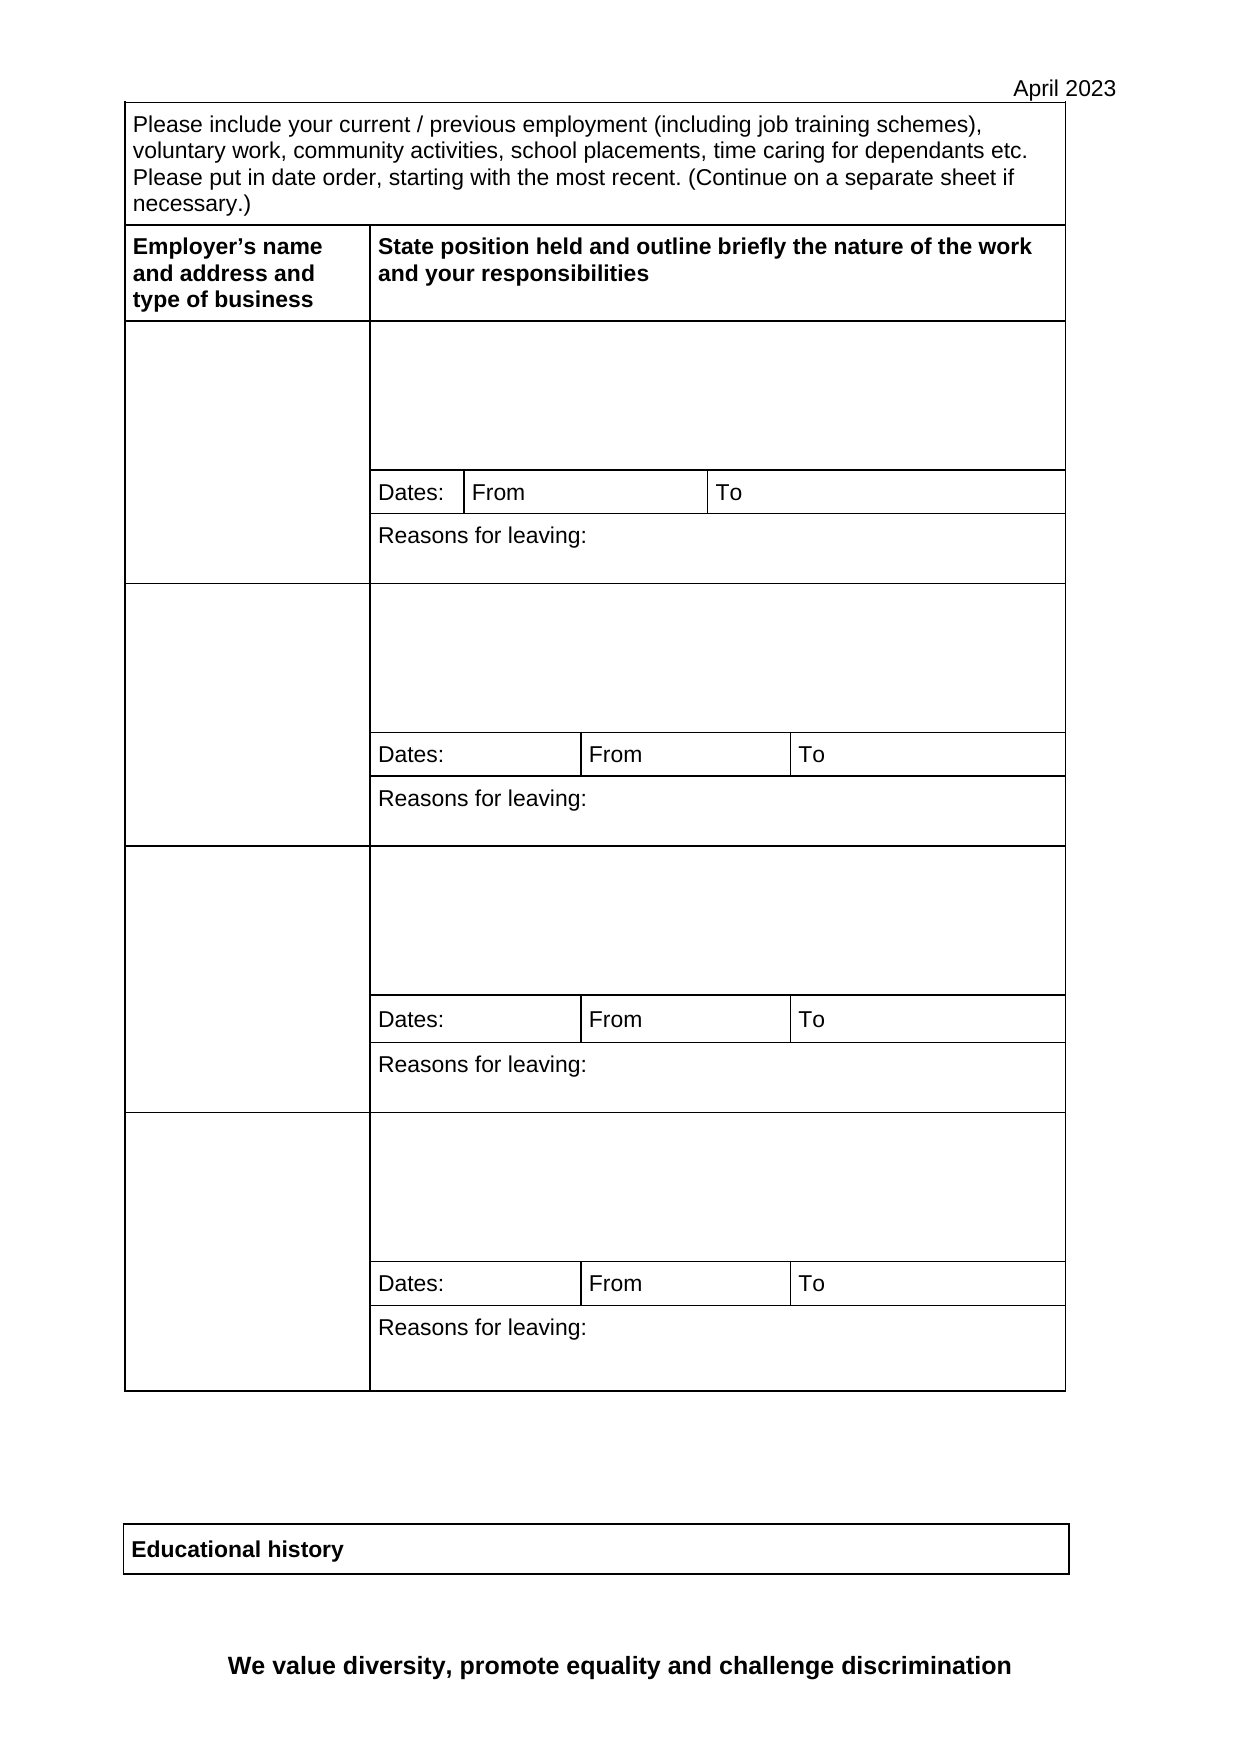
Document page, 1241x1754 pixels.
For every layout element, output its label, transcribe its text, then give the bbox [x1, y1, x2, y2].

table_cell To [791, 996, 1065, 1042]
table_cell [371, 847, 1065, 994]
table_cell From [582, 733, 790, 775]
table_cell Dates: [371, 996, 580, 1042]
table_cell To [791, 1262, 1065, 1304]
table_cell State position held and outline briefly the nature of the work and your responsibilities [371, 226, 1065, 320]
table_cell Dates: [371, 471, 463, 513]
table_cell To [791, 733, 1065, 775]
table_cell From [465, 471, 707, 513]
table_cell [371, 1113, 1065, 1261]
table_cell From [582, 1262, 790, 1304]
table_cell [371, 584, 1065, 732]
table_cell [371, 322, 1065, 469]
table_cell To [708, 471, 1065, 513]
table_cell Employer’s name and address and type of business [126, 226, 369, 320]
table_cell [126, 322, 369, 583]
table_cell Dates: [371, 1262, 580, 1304]
table_cell [126, 584, 369, 845]
table_cell Reasons for leaving: [371, 777, 1065, 845]
table_cell [126, 847, 369, 1112]
table_cell Please include your current / previous employment (including job training schemes), voluntary work, community activities, school placements, time caring for dependants etc. Please put in date order, starting with the most recent. (Continue on a separate sheet if necessary.) [126, 103, 1065, 224]
table_cell [126, 1113, 369, 1390]
table_cell Reasons for leaving: [371, 1306, 1065, 1390]
table_header Educational history [124, 1525, 1068, 1573]
table_cell Dates: [371, 733, 580, 775]
table_cell Reasons for leaving: [371, 1043, 1065, 1112]
table_cell From [582, 996, 790, 1042]
table_cell Reasons for leaving: [371, 514, 1065, 583]
